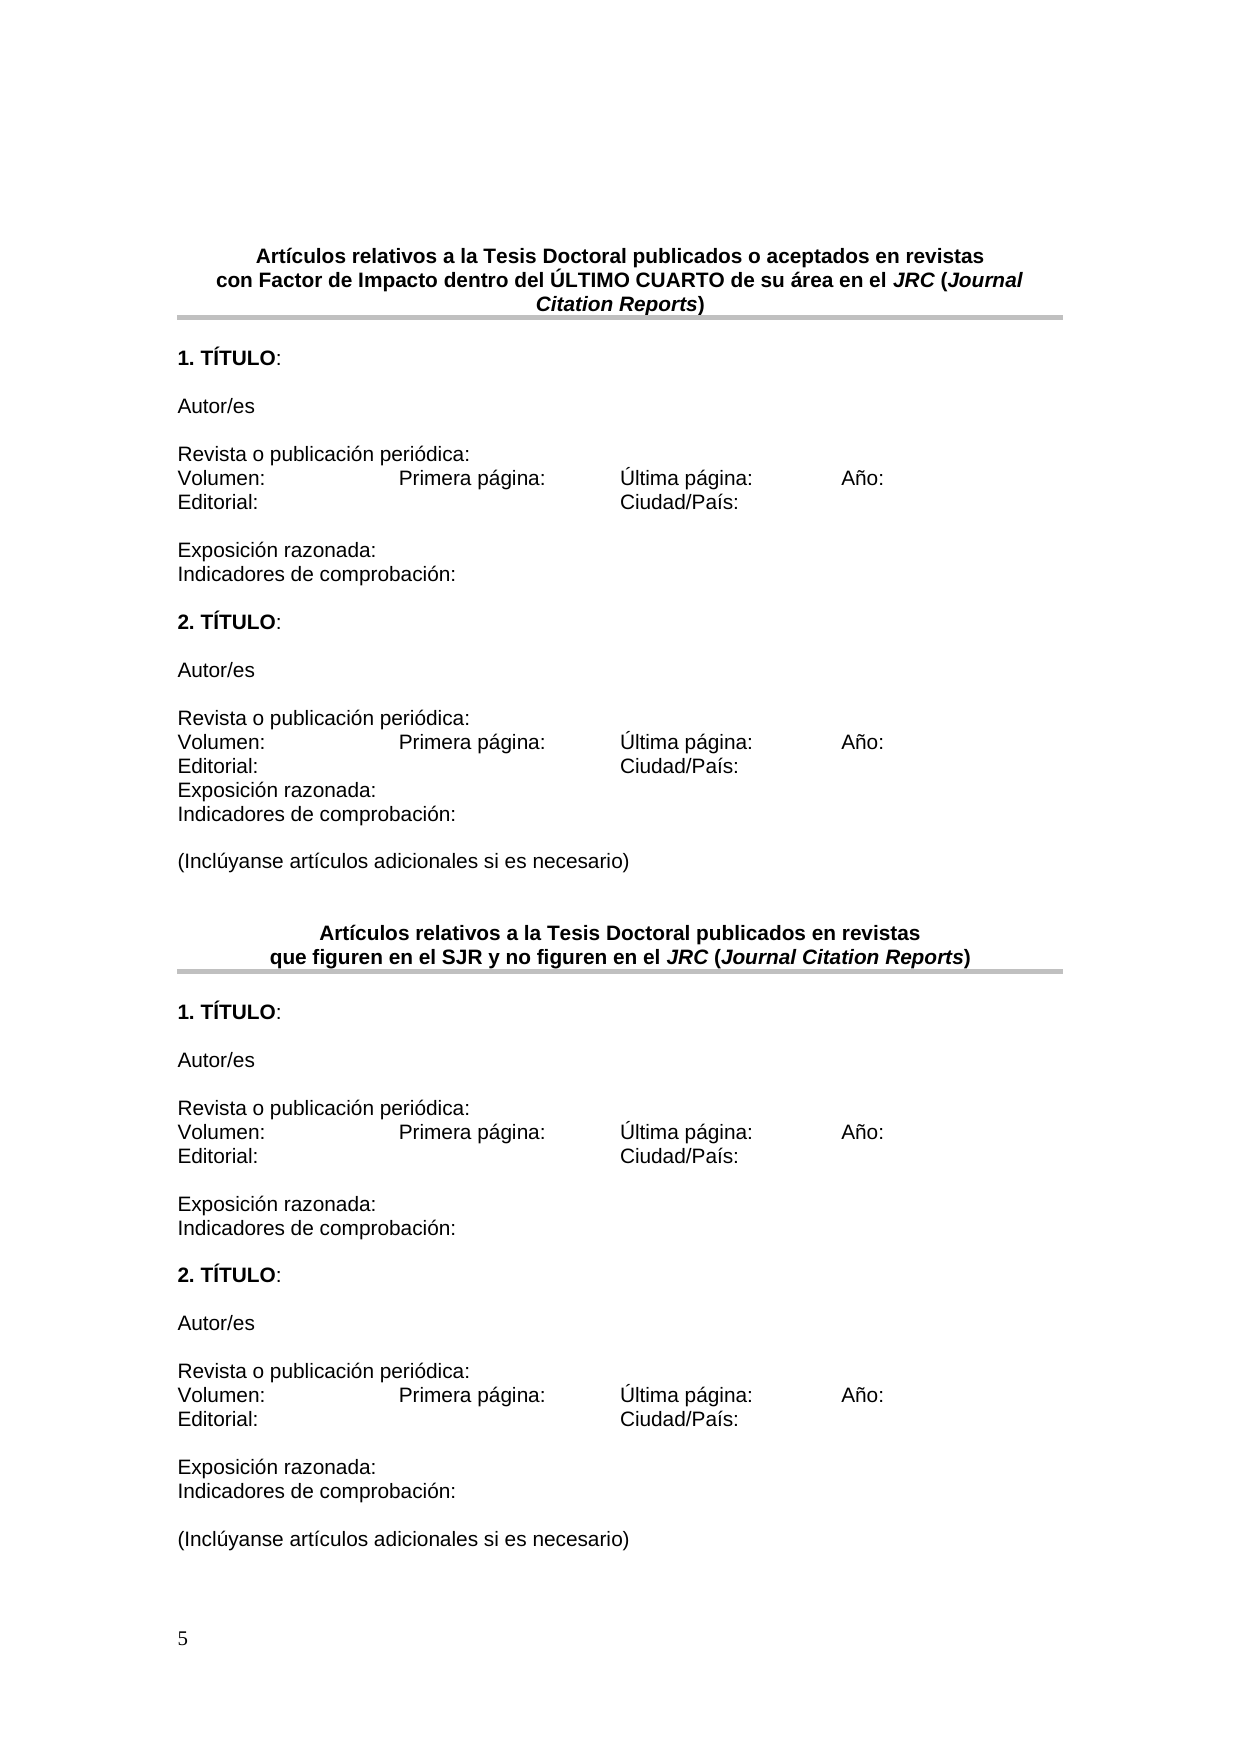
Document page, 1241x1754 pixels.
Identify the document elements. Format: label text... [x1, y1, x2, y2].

text Autor/es [177, 1048, 1063, 1072]
text Autor/es [177, 394, 1063, 418]
text Indicadores de comprobación: [177, 562, 1063, 586]
text Volumen: Primera página: Última página: Año: [177, 466, 1063, 490]
text Volumen: Primera página: Última página: Año: [177, 729, 1063, 753]
text Revista o publicación periódica: [177, 706, 1063, 729]
text Indicadores de comprobación: [177, 801, 1063, 825]
text Artículos relativos a la Tesis Doctoral publicados en revistas [177, 921, 1063, 945]
text Editorial: Ciudad/País: [177, 1143, 1063, 1167]
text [177, 1383, 1063, 1407]
text Exposición razonada: [177, 1191, 1063, 1215]
text Exposición razonada: [177, 777, 1063, 801]
text Revista o publicación periódica: [177, 1096, 1063, 1119]
text 2. TÍTULO: [177, 1263, 1063, 1287]
text que figuren en el SJR y no figuren en el JRC (Journal Citation Reports) [177, 945, 1063, 969]
text Volumen: Primera página: Última página: Año: [177, 1119, 1063, 1143]
text Exposición razonada: [177, 538, 1063, 562]
text Artículos relativos a la Tesis Doctoral publicados o aceptados en revistas [177, 243, 1063, 267]
text Indicadores de comprobación: [177, 1215, 1063, 1239]
text Revista o publicación periódica: [177, 442, 1063, 466]
text Editorial: Ciudad/País: [177, 1407, 1063, 1431]
text Editorial: Ciudad/País: [177, 753, 1063, 777]
text Autor/es [177, 658, 1063, 682]
text Autor/es [177, 1311, 1063, 1335]
text Editorial: Ciudad/País: [177, 490, 1063, 514]
text Exposición razonada: [177, 1455, 1063, 1479]
text con Factor de Impacto dentro del ÚLTIMO CUARTO de su área en el JRC (Journal Citation Reports) [177, 267, 1063, 315]
text 1. TÍTULO: [177, 1000, 1063, 1024]
text (Inclúyanse artículos adicionales si es necesario) [177, 1527, 1063, 1551]
text (Inclúyanse artículos adicionales si es necesario) [177, 849, 1063, 873]
text 1. TÍTULO: [177, 346, 1063, 370]
text 2. TÍTULO: [177, 610, 1063, 634]
text Indicadores de comprobación: [177, 1479, 1063, 1503]
text Revista o publicación periódica: [177, 1359, 1063, 1383]
